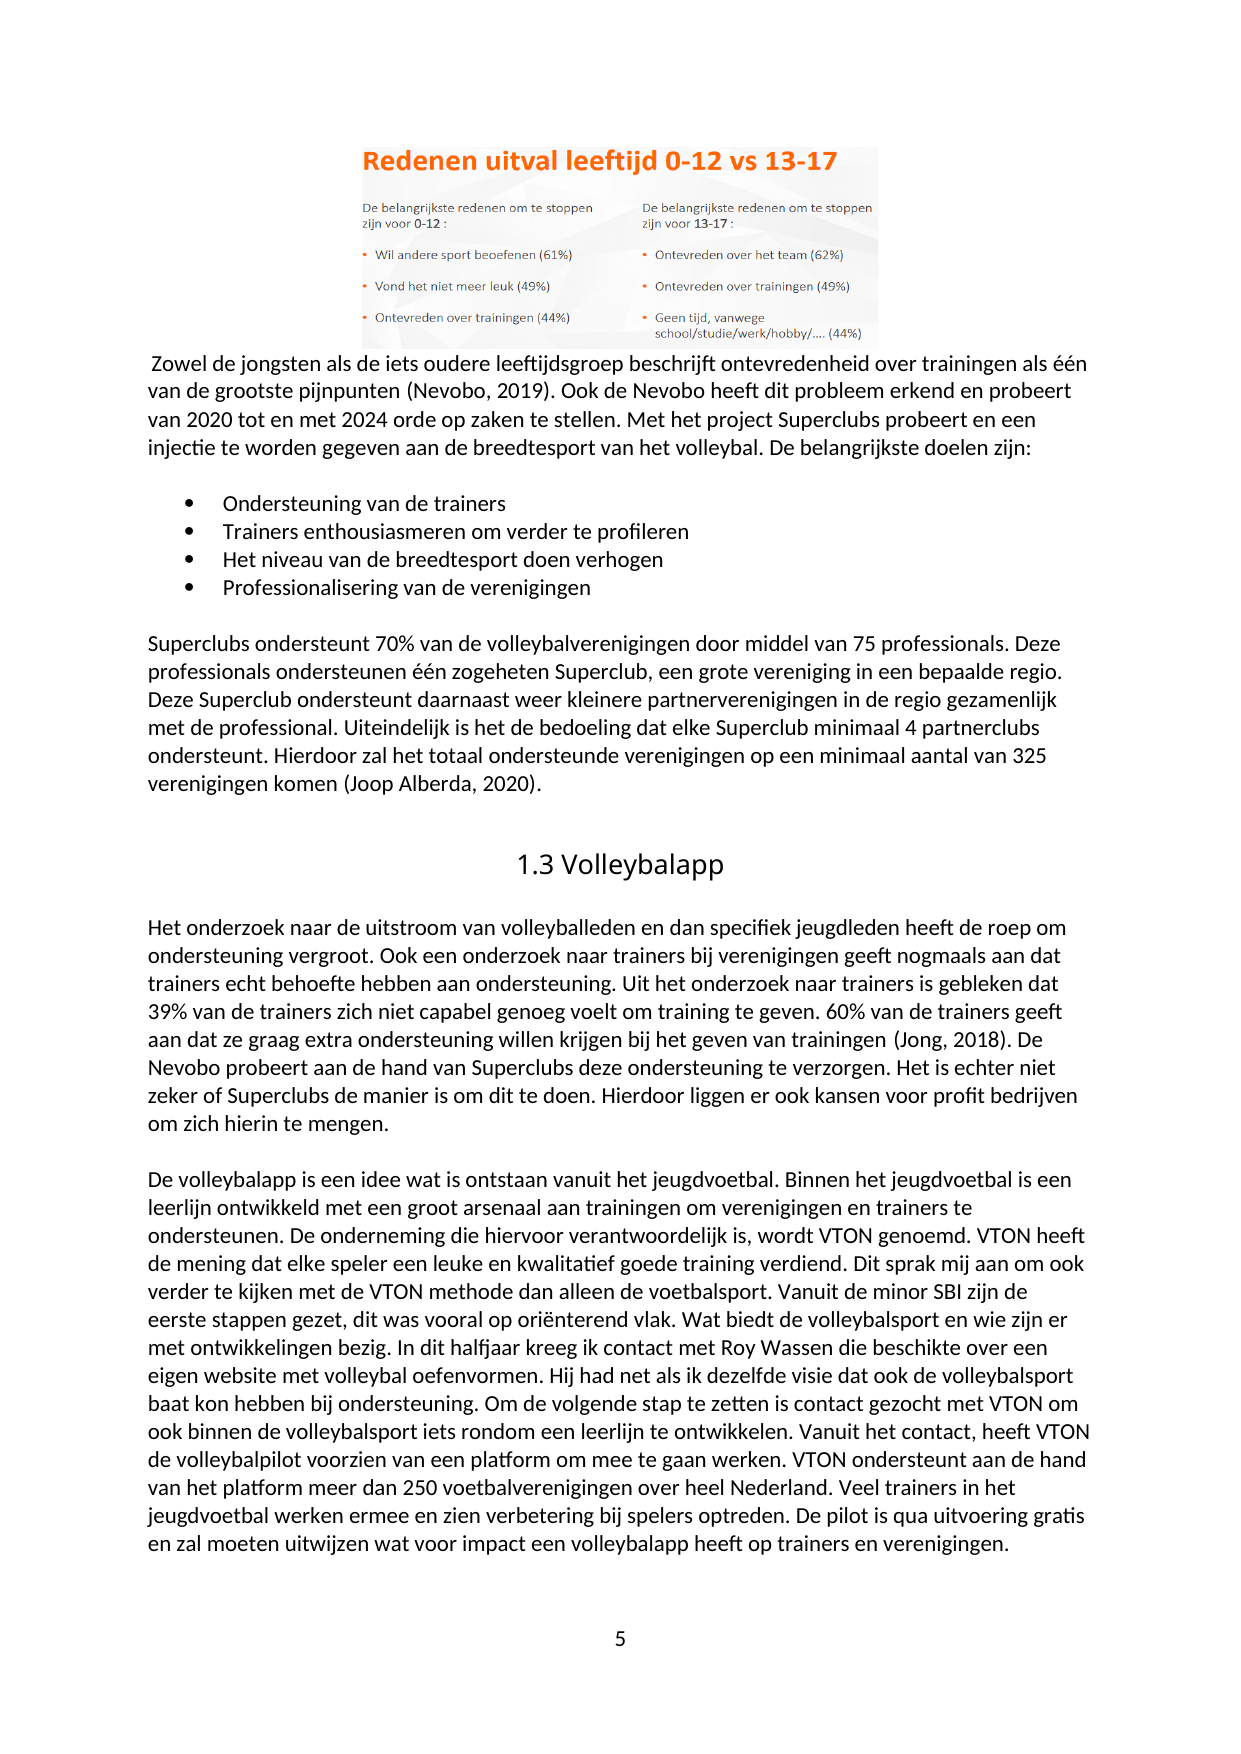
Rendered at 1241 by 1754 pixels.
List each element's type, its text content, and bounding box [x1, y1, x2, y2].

text Superclubs ondersteunt 70% van de volleybalverenigingen door middel van 75 professionals. Deze professionals ondersteunen één zogeheten Superclub, een grote vereniging in een bepaalde regio. Deze Superclub ondersteunt daarnaast weer kleinere partnerverenigingen in de regio gezamenlijk met de professional. Uiteindelijk is het de bedoeling dat elke Superclub minimaal 4 partnerclubs ondersteunt. Hierdoor zal het totaal ondersteunde verenigingen op een minimaal aantal van 325 verenigingen komen . [148, 629, 1093, 797]
picture [361, 147, 879, 349]
list Ondersteuning van de trainers [185, 489, 1093, 517]
list Professionalisering van de verenigingen [185, 573, 1093, 601]
text De volleybalapp is een idee wat is ontstaan vanuit het jeugdvoetbal. Binnen het jeugdvoetbal is een leerlijn ontwikkeld met een groot arsenaal aan trainingen om verenigingen en trainers te ondersteunen. De onderneming die hiervoor verantwoordelijk is, wordt VTON genoemd. VTON heeft de mening dat elke speler een leuke en kwalitatief goede training verdiend. Dit sprak mij aan om ook verder te kijken met de VTON methode dan alleen de voetbalsport. Vanuit de minor SBI zijn de eerste stappen gezet, dit was vooral op oriënterend vlak. Wat biedt de volleybalsport en wie zijn er met ontwikkelingen bezig. In dit halfjaar kreeg ik contact met Roy Wassen die beschikte over een eigen website met volleybal oefenvormen. Hij had net als ik dezelfde visie dat ook de volleybalsport baat kon hebben bij ondersteuning. Om de volgende stap te zetten is contact gezocht met VTON om ook binnen de volleybalsport iets rondom een leerlijn te ontwikkelen. Vanuit het contact, heeft VTON de volleybalpilot voorzien van een platform om mee te gaan werken. VTON ondersteunt aan de hand van het platform meer dan 250 voetbalverenigingen over heel Nederland. Veel trainers in het jeugdvoetbal werken ermee en zien verbetering bij spelers optreden. De pilot is qua uitvoering gratis en zal moeten uitwijzen wat voor impact een volleybalapp heeft op trainers en verenigingen. [148, 1165, 1093, 1557]
text Zowel de jongsten als de iets oudere leeftijdsgroep beschrijft ontevredenheid over trainingen als één [148, 349, 1093, 377]
list Het niveau van de breedtesport doen verhogen [185, 545, 1093, 573]
list Trainers enthousiasmeren om verder te profileren [185, 517, 1093, 545]
text Het onderzoek naar de uitstroom van volleyballeden en dan specifiek jeugdleden heeft de roep om ondersteuning vergroot. Ook een onderzoek naar trainers bij verenigingen geeft nogmaals aan dat trainers echt behoefte hebben aan ondersteuning. Uit het onderzoek naar trainers is gebleken dat 39% van de trainers zich niet capabel genoeg voelt om training te geven. 60% van de trainers geeft aan dat ze graag extra ondersteuning willen krijgen bij het geven van trainingen . De Nevobo probeert aan de hand van Superclubs deze ondersteuning te verzorgen. Het is echter niet zeker of Superclubs de manier is om dit te doen. Hierdoor liggen er ook kansen voor profit bedrijven om zich hierin te mengen. [148, 913, 1093, 1137]
text van de grootste pijnpunten . Ook de Nevobo heeft dit probleem erkend en probeert van 2020 tot en met 2024 orde op zaken te stellen. Met het project Superclubs probeert en een injectie te worden gegeven aan de breedtesport van het volleybal. De belangrijkste doelen zijn: [148, 377, 1093, 461]
subtitle 1.3 Volleybalapp [148, 845, 1093, 882]
